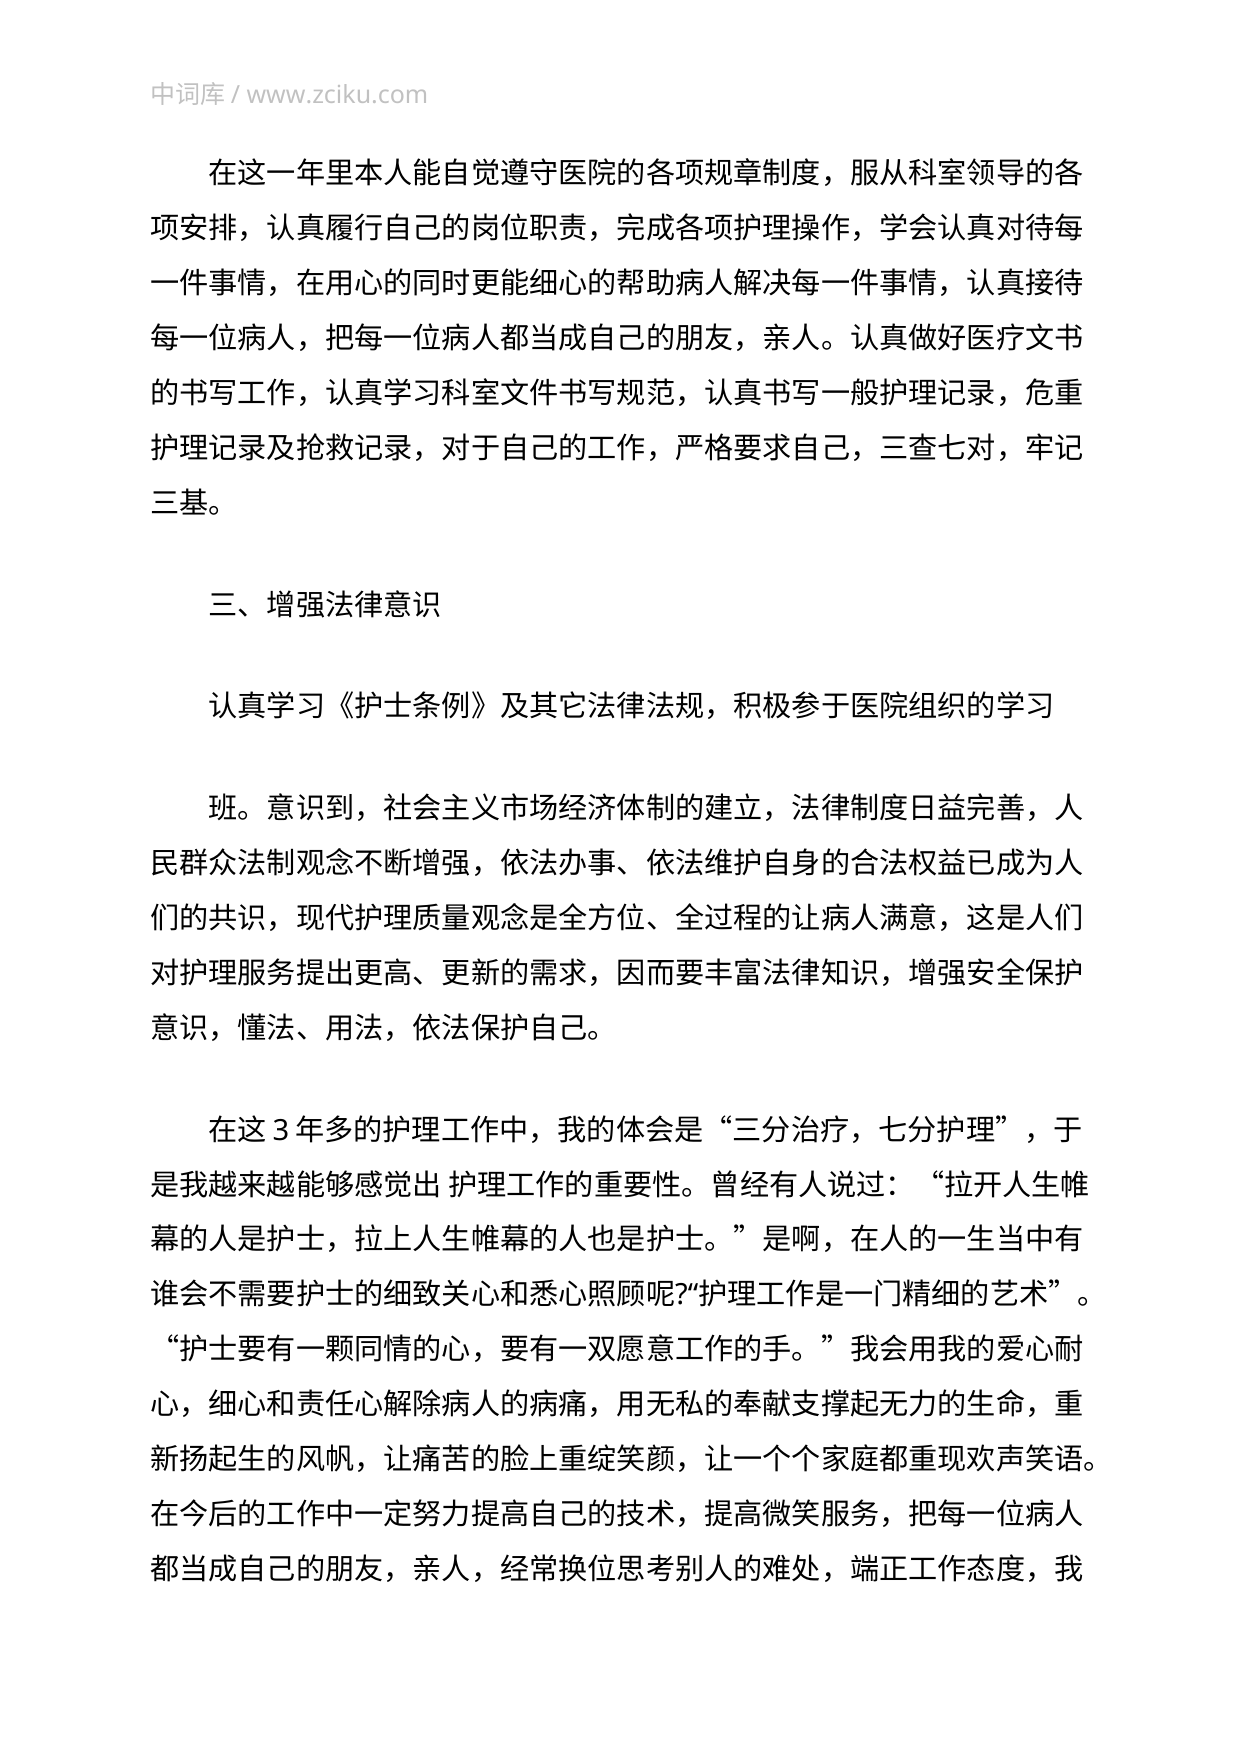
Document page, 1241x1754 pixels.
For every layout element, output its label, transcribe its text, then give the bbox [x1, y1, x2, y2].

text 三、增强法律意识 [150, 581, 1090, 623]
text 在这一年里本人能自觉遵守医院的各项规章制度，服从科室领导的各项安排，认真履行自己的岗位职责，完成各项护理操作，学会认真对待每一件事情，在用心的同时更能细心的帮助病人解决每一件事情，认真接待每一位病人，把每一位病人都当成自己的朋友，亲人。认真做好医疗文书的书写工作，认真学习科室文件书写规范，认真书写一般护理记录，危重护理记录及抢救记录，对于自己的工作，严格要求自己，三查七对，牢记三基。 [150, 150, 1090, 522]
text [150, 1106, 1090, 1588]
text 班。意识到，社会主义市场经济体制的建立，法律制度日益完善，人民群众法制观念不断增强，依法办事、依法维护自身的合法权益已成为人们的共识，现代护理质量观念是全方位、全过程的让病人满意，这是人们对护理服务提出更高、更新的需求，因而要丰富法律知识，增强安全保护意识，懂法、用法，依法保护自己。 [150, 785, 1090, 1047]
text 认真学习《护士条例》及其它法律法规，积极参于医院组织的学习 [150, 683, 1090, 725]
